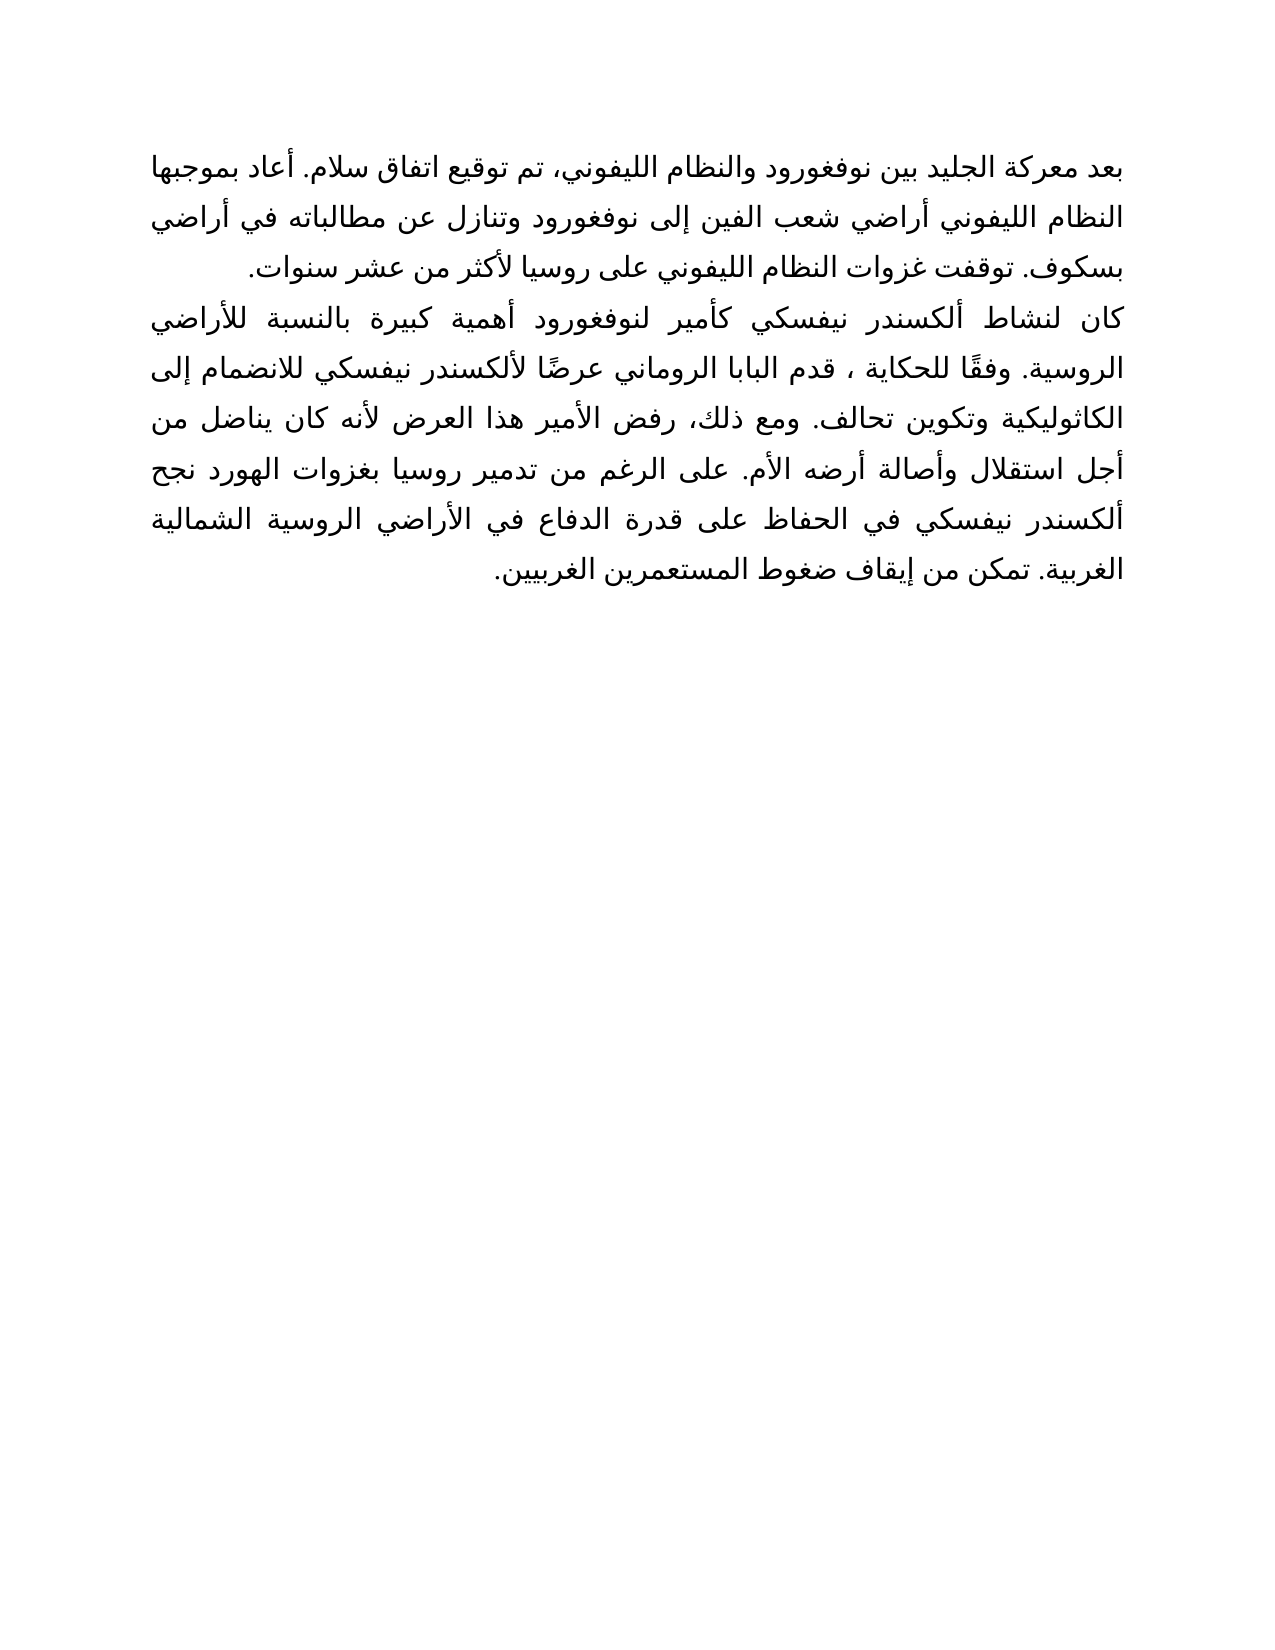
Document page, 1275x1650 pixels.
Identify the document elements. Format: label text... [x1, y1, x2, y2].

text بعد معركة الجليد بين نوفغورود والنظام الليفوني، تم توقيع اتفاق سلام. أعاد بموجبها النظام الليفوني أراضي شعب الفين إلى نوفغورود وتنازل عن مطالباته في أراضي بسكوف. توقفت غزوات النظام الليفوني على روسيا لأكثر من عشر سنوات. [150, 150, 1125, 284]
text كان لنشاط ألكسندر نيفسكي كأمير لنوفغورود أهمية كبيرة بالنسبة للأراضي الروسية. وفقًا للحكاية ، قدم البابا الروماني عرضًا لألكسندر نيفسكي للانضمام إلى الكاثوليكية وتكوين تحالف. ومع ذلك، رفض الأمير هذا العرض لأنه كان يناضل من أجل استقلال وأصالة أرضه الأم. على الرغم من تدمير روسيا بغزوات الهورد نجح ألكسندر نيفسكي في الحفاظ على قدرة الدفاع في الأراضي الروسية الشمالية الغربية. تمكن من إيقاف ضغوط المستعمرين الغربيين. [150, 301, 1125, 586]
